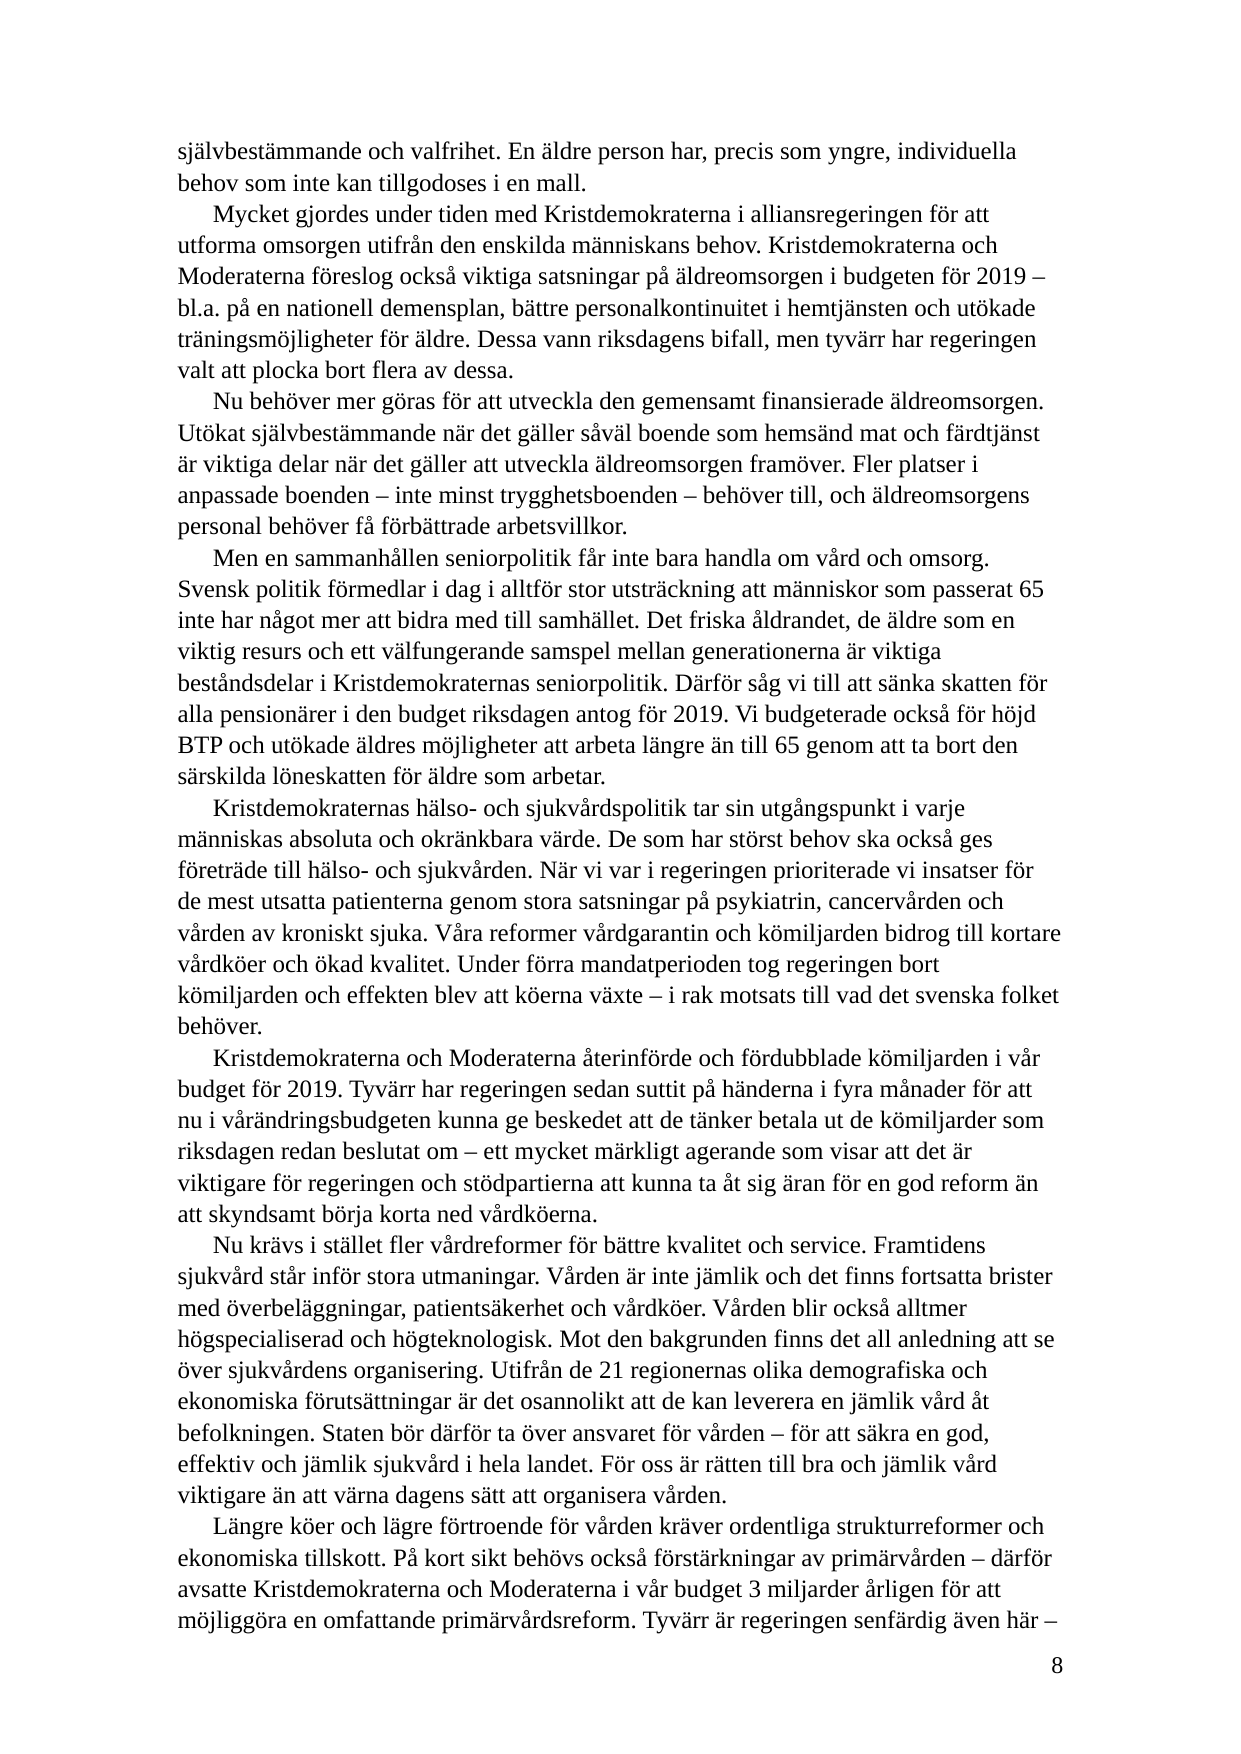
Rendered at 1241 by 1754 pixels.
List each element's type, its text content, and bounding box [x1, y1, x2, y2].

text Men en sammanhållen seniorpolitik får inte bara handla om vård och omsorg. Svensk politik förmedlar i dag i alltför stor utsträckning att människor som passerat 65 inte har något mer att bidra med till samhället. Det friska åldrandet, de äldre som en viktig resurs och ett välfungerande samspel mellan generationerna är viktiga beståndsdelar i Kristdemokraternas seniorpolitik. Därför såg vi till att sänka skatten för alla pensionärer i den budget riksdagen antog för 2019. Vi budgeterade också för höjd BTP och utökade äldres möjligheter att arbeta längre än till 65 genom att ta bort den särskilda löneskatten för äldre som arbetar. [177, 540, 1063, 790]
text Nu krävs i stället fler vårdreformer för bättre kvalitet och service. Framtidens sjukvård står inför stora utmaningar. Vården är inte jämlik och det finns fortsatta brister med överbeläggningar, patientsäkerhet och vårdköer. Vården blir också alltmer högspecialiserad och högteknologisk. Mot den bakgrunden finns det all anledning att se över sjukvårdens organisering. Utifrån de 21 regionernas olika demografiska och ekonomiska förutsättningar är det osannolikt att de kan leverera en jämlik vård åt befolkningen. Staten bör därför ta över ansvaret för vården – för att säkra en god, effektiv och jämlik sjukvård i hela landet. För oss är rätten till bra och jämlik vård viktigare än att värna dagens sätt att organisera vården. [177, 1228, 1063, 1509]
text Nu behöver mer göras för att utveckla den gemensamt finansierade äldreomsorgen. Utökat självbestämmande när det gäller såväl boende som hemsänd mat och färdtjänst är viktiga delar när det gäller att utveckla äldreomsorgen framöver. Fler platser i anpassade boenden – inte minst trygghetsboenden – behöver till, och äldreomsorgens personal behöver få förbättrade arbetsvillkor. [177, 384, 1063, 540]
text Kristdemokraterna och Moderaterna återinförde och fördubblade kömiljarden i vår budget för 2019. Tyvärr har regeringen sedan suttit på händerna i fyra månader för att nu i vårändringsbudgeten kunna ge beskedet att de tänker betala ut de kömiljarder som riksdagen redan beslutat om – ett mycket märkligt agerande som visar att det är viktigare för regeringen och stödpartierna att kunna ta åt sig äran för en god reform än att skyndsamt börja korta ned vårdköerna. [177, 1040, 1063, 1228]
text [177, 134, 1063, 196]
text Kristdemokraternas hälso- och sjukvårdspolitik tar sin utgångspunkt i varje människas absoluta och okränkbara värde. De som har störst behov ska också ges företräde till hälso- och sjukvården. När vi var i regeringen prioriterade vi insatser för de mest utsatta patienterna genom stora satsningar på psykiatrin, cancervården och vården av kroniskt sjuka. Våra reformer vårdgarantin och kömiljarden bidrog till kortare vårdköer och ökad kvalitet. Under förra mandatperioden tog regeringen bort kömiljarden och effekten blev att köerna växte – i rak motsats till vad det svenska folket behöver. [177, 790, 1063, 1040]
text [177, 1509, 1063, 1634]
text Mycket gjordes under tiden med Kristdemokraterna i alliansregeringen för att utforma omsorgen utifrån den enskilda människans behov. Kristdemokraterna och Moderaterna föreslog också viktiga satsningar på äldreomsorgen i budgeten för 2019 – bl.a. på en nationell demensplan, bättre personalkontinuitet i hemtjänsten och utökade träningsmöjligheter för äldre. Dessa vann riksdagens bifall, men tyvärr har regeringen valt att plocka bort flera av dessa. [177, 196, 1063, 384]
